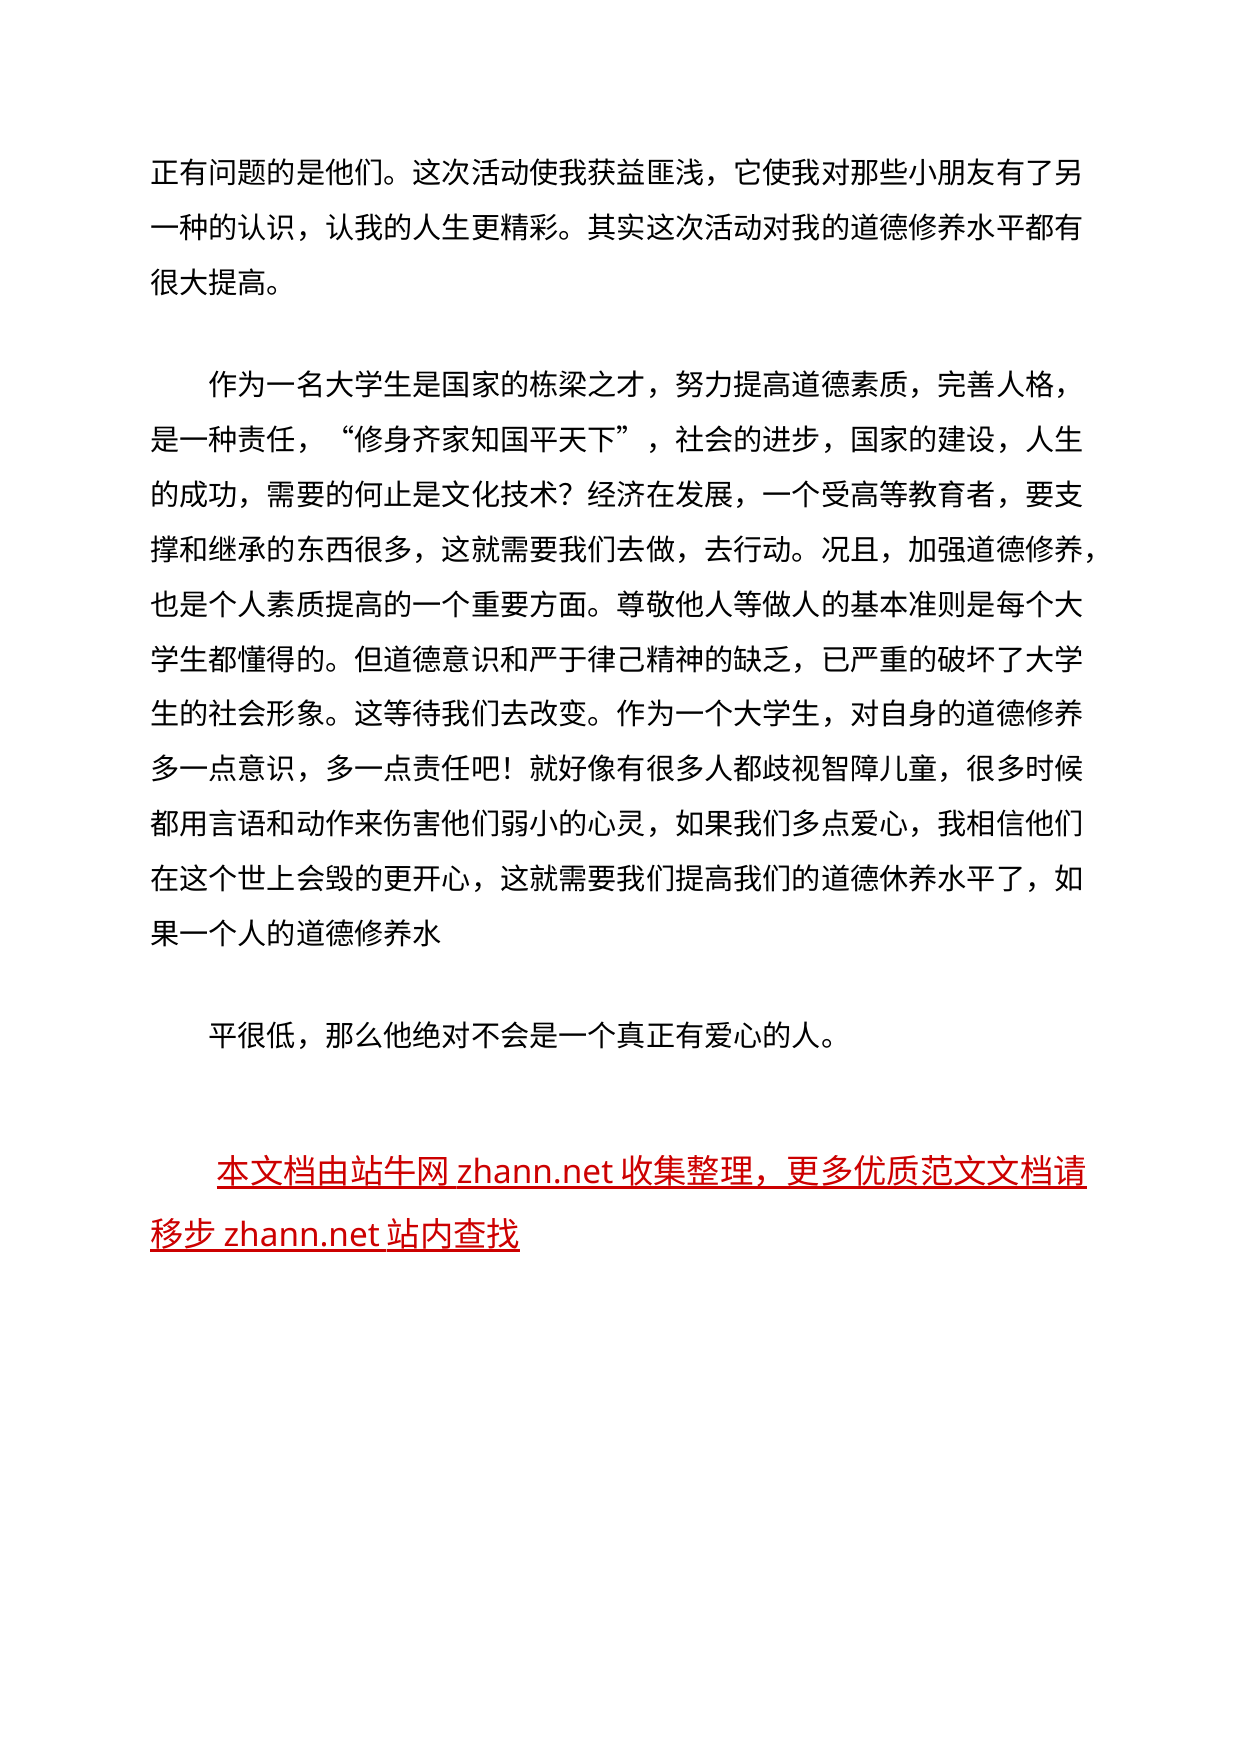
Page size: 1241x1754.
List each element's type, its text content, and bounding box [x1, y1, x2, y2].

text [150, 150, 1090, 302]
text 平很低，那么他绝对不会是一个真正有爱心的人。 [150, 1012, 1090, 1054]
text 本文档由站牛网zhann.net收集整理，更多优质范文文档请移步zhann.net站内查找 [150, 1145, 1090, 1257]
text 作为一名大学生是国家的栋梁之才，努力提高道德素质，完善人格，是一种责任，“修身齐家知国平天下”，社会的进步，国家的建设，人生的成功，需要的何止是文化技术？经济在发展，一个受高等教育者，要支撑和继承的东西很多，这就需要我们去做，去行动。况且，加强道德修养，也是个人素质提高的一个重要方面。尊敬他人等做人的基本准则是每个大学生都懂得的。但道德意识和严于律己精神的缺乏，已严重的破坏了大学生的社会形象。这等待我们去改变。作为一个大学生，对自身的道德修养多一点意识，多一点责任吧！就好像有很多人都歧视智障儿童，很多时候都用言语和动作来伤害他们弱小的心灵，如果我们多点爱心，我相信他们在这个世上会毁的更开心，这就需要我们提高我们的道德休养水平了，如果一个人的道德修养水 [150, 362, 1090, 953]
